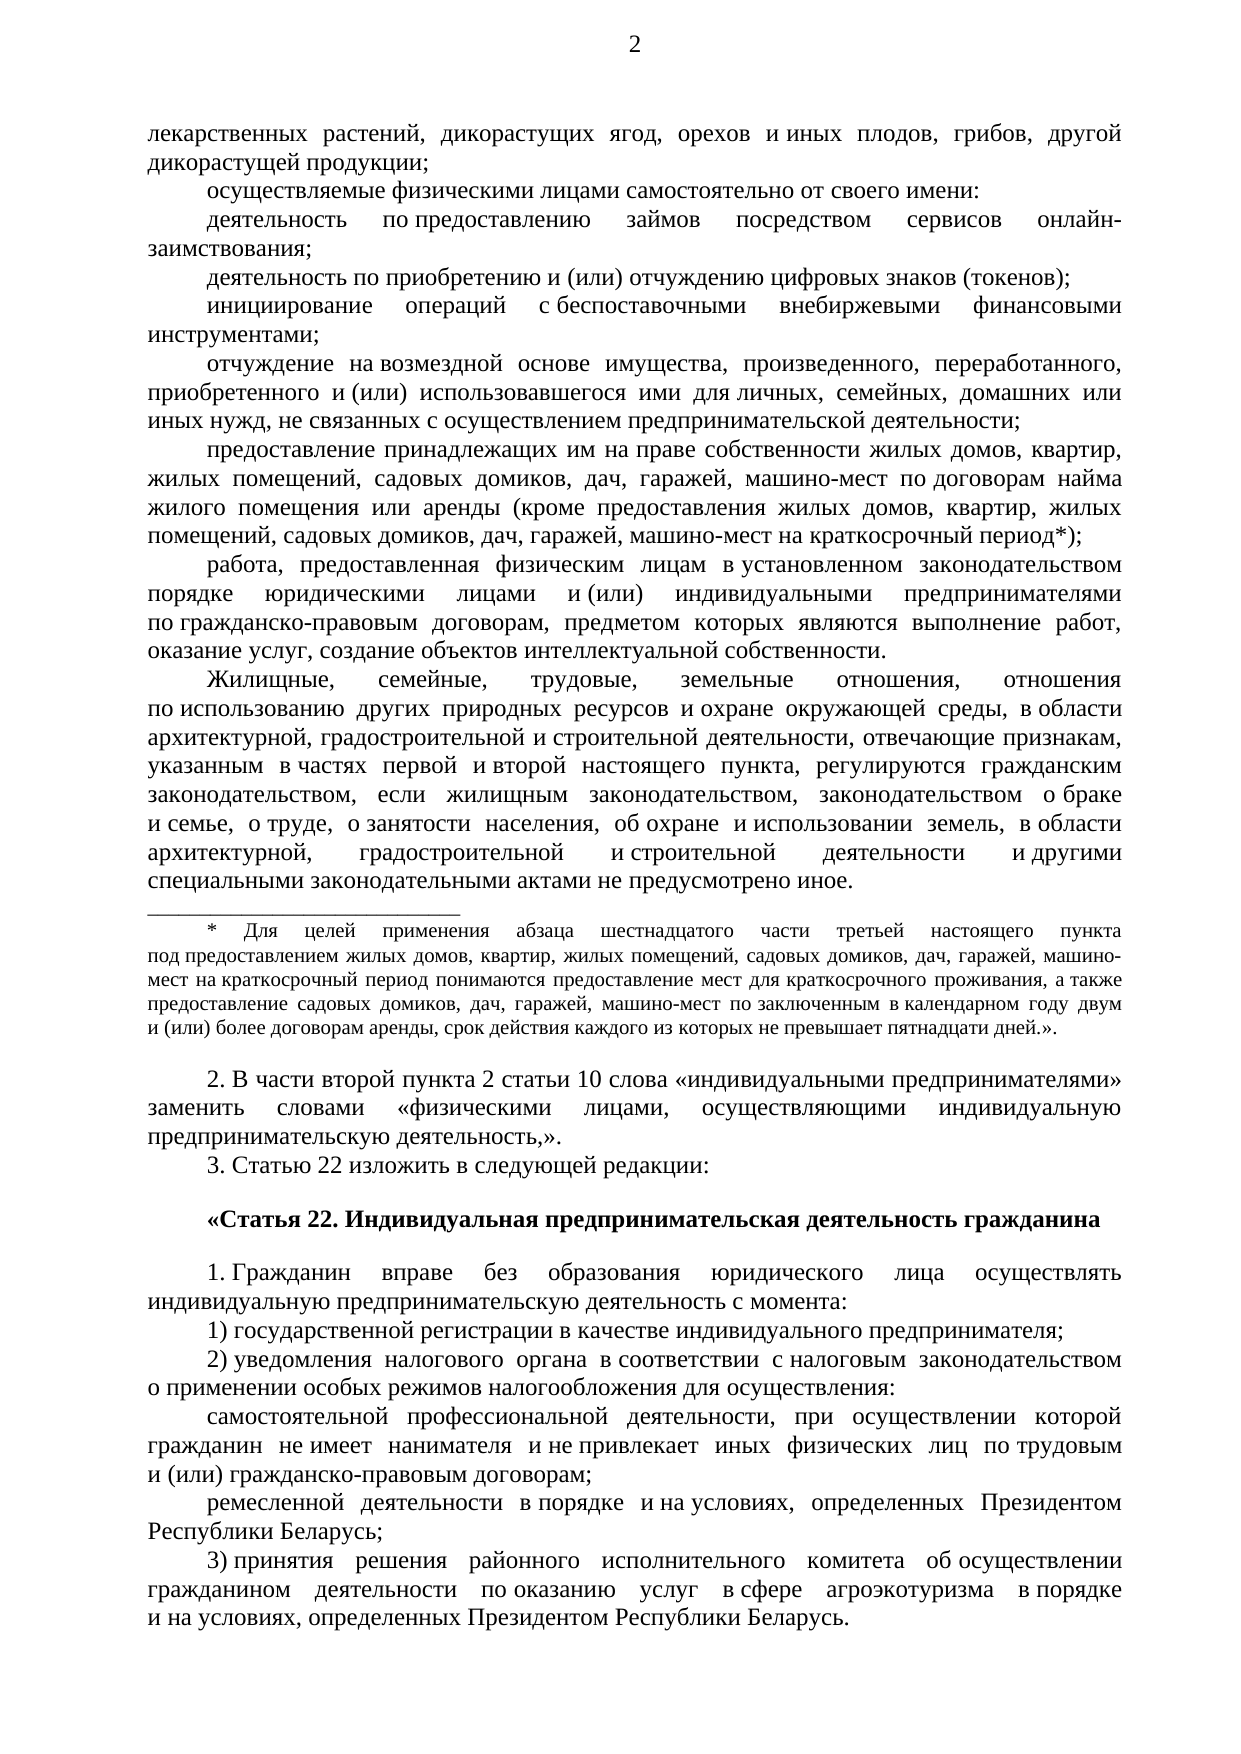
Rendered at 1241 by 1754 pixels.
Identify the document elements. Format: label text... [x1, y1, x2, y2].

text самостоятельной профессиональной деятельности, при осуществлении которой гражданин не имеет нанимателя и не привлекает иных физических лиц по трудовым и (или) гражданско-правовым договорам; [147, 1401, 1122, 1487]
text ______________________________ [147, 894, 1122, 918]
text отчуждение на возмездной основе имущества, произведенного, переработанного, приобретенного и (или) использовавшегося ими для личных, семейных, домашних или иных нужд, не связанных с осуществлением предпринимательской деятельности; [147, 348, 1122, 434]
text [147, 118, 1122, 176]
text Жилищные, семейные, трудовые, земельные отношения, отношения по использованию других природных ресурсов и охране окружающей среды, в области архитектурной, градостроительной и строительной деятельности, отвечающие признакам, указанным в частях первой и второй настоящего пункта, регулируются гражданским законодательством, если жилищным законодательством, законодательством о браке и семье, о труде, о занятости населения, об охране и использовании земель, в области архитектурной, градостроительной и строительной деятельности и другими специальными законодательными актами не предусмотрено иное. [147, 664, 1122, 894]
text 1. Гражданин вправе без образования юридического лица осуществлять индивидуальную предпринимательскую деятельность с момента: [147, 1257, 1122, 1315]
text * Для целей применения абзаца шестнадцатого части третьей настоящего пункта под предоставлением жилых домов, квартир, жилых помещений, садовых домиков, дач, гаражей, машино-мест на краткосрочный период понимаются предоставление мест для краткосрочного проживания, а также предоставление садовых домиков, дач, гаражей, машино-мест по заключенным в календарном году двум и (или) более договорам аренды, срок действия каждого из которых не превышает пятнадцати дней.». [147, 918, 1122, 1039]
text 2) уведомления налогового органа в соответствии с налоговым законодательством о применении особых режимов налогообложения для осуществления: [147, 1344, 1122, 1401]
text «Статья 22. Индивидуальная предпринимательская деятельность гражданина [207, 1204, 1122, 1232]
text 1) государственной регистрации в качестве индивидуального предпринимателя; [147, 1315, 1122, 1344]
text деятельность по предоставлению займов посредством сервисов онлайн-заимствования; [147, 204, 1122, 262]
text ремесленной деятельности в порядке и на условиях, определенных Президентом Республики Беларусь; [147, 1487, 1122, 1545]
text 2. В части второй пункта 2 статьи 10 слова «индивидуальными предпринимателями» заменить словами «физическими лицами, осуществляющими индивидуальную предпринимательскую деятельность,». [147, 1064, 1122, 1150]
text деятельность по приобретению и (или) отчуждению цифровых знаков (токенов); [147, 262, 1122, 291]
text 3. Статью 22 изложить в следующей редакции: [147, 1150, 1122, 1179]
text инициирование операций с беспоставочными внебиржевыми финансовыми инструментами; [147, 291, 1122, 348]
text работа, предоставленная физическим лицам в установленном законодательством порядке юридическими лицами и (или) индивидуальными предпринимателями по гражданско-правовым договорам, предметом которых являются выполнение работ, оказание услуг, создание объектов интеллектуальной собственности. [147, 549, 1122, 664]
text 3) принятия решения районного исполнительного комитета об осуществлении гражданином деятельности по оказанию услуг в сфере агроэкотуризма в порядке и на условиях, определенных Президентом Республики Беларусь. [147, 1545, 1122, 1631]
text предоставление принадлежащих им на праве собственности жилых домов, квартир, жилых помещений, садовых домиков, дач, гаражей, машино-мест по договорам найма жилого помещения или аренды (кроме предоставления жилых домов, квартир, жилых помещений, садовых домиков, дач, гаражей, машино-мест на краткосрочный период*); [147, 434, 1122, 549]
text осуществляемые физическими лицами самостоятельно от своего имени: [147, 176, 1122, 204]
